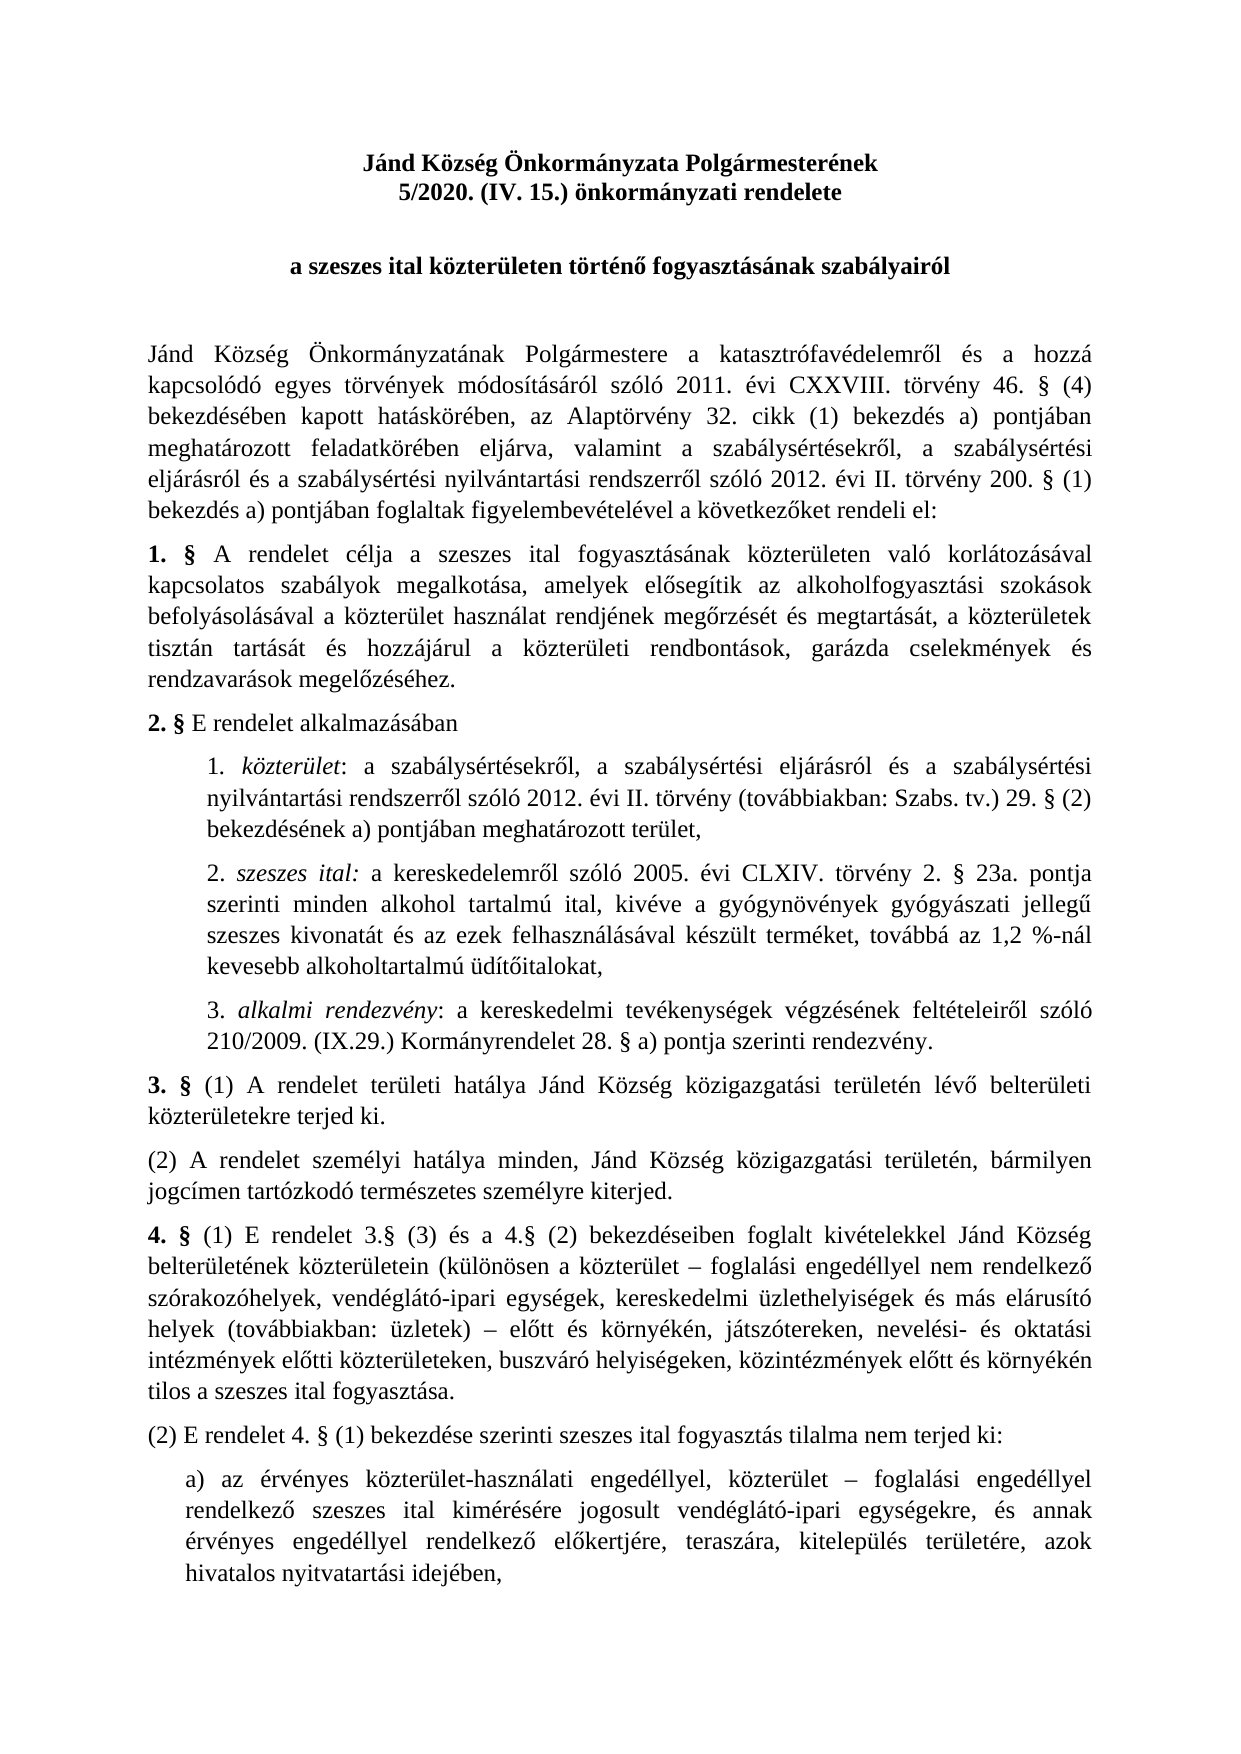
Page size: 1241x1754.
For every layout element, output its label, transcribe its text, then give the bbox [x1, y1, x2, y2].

text Jánd Község Önkormányzata Polgármesterének [148, 148, 1093, 177]
text 3. § (1) A rendelet területi hatálya Jánd Község közigazgatási területén lévő belterületi közterületekre terjed ki. [148, 1068, 1093, 1131]
text Jánd Község Önkormányzatának Polgármestere a katasztrófavédelemről és a hozzá kapcsolódó egyes törvények módosításáról szóló 2011. évi CXXVIII. törvény 46. § (4) bekezdésében kapott hatáskörében, az Alaptörvény 32. cikk (1) bekezdés a) pontjában meghatározott feladatkörében eljárva, valamint a szabálysértésekről, a szabálysértési eljárásról és a szabálysértési nyilvántartási rendszerről szóló 2012. évi II. törvény 200. § (1) bekezdés a) pontjában foglaltak figyelembevételével a következőket rendeli el: [148, 430, 1093, 525]
text 1. közterület: a szabálysértésekről, a szabálysértési eljárásról és a szabálysértési nyilvántartási rendszerről szóló 2012. évi II. törvény (továbbiakban: Szabs. tv.) 29. § (2) bekezdésének a) pontjában meghatározott terület, [207, 750, 1093, 843]
text 5/2020. (IV. 15.) önkormányzati rendelete [148, 177, 1093, 206]
text (2) A rendelet személyi hatálya minden, Jánd Község közigazgatási területén, bármilyen jogcímen tartózkodó természetes személyre kiterjed. [148, 1143, 1093, 1206]
text 4. § (1) E rendelet 3.§ (3) és a 4.§ (2) bekezdéseiben foglalt kivételekkel Jánd Község belterületének közterületein (különösen a közterület – foglalási engedéllyel nem rendelkező szórakozóhelyek, vendéglátó-ipari egységek, kereskedelmi üzlethelyiségek és más elárusító helyek (továbbiakban: üzletek) – előtt és környékén, játszótereken, nevelési- és oktatási intézmények előtti közterületeken, buszváró helyiségeken, közintézmények előtt és környékén tilos a szeszes ital fogyasztása. [148, 1218, 1093, 1406]
text 1. § A rendelet célja a szeszes ital fogyasztásának közterületen való korlátozásával kapcsolatos szabályok megalkotása, amelyek elősegítik az alkoholfogyasztási szokások befolyásolásával a közterület használat rendjének megőrzését és megtartását, a közterületek tisztán tartását és hozzájárul a közterületi rendbontások, garázda cselekmények és rendzavarások megelőzéséhez. [148, 537, 1093, 693]
text a) az érvényes közterület-használati engedéllyel, közterület – foglalási engedéllyel rendelkező szeszes ital kimérésére jogosult vendéglátó-ipari egységekre, és annak érvényes engedéllyel rendelkező előkertjére, teraszára, kitelepülés területére, azok hivatalos nyitvatartási idejében, [185, 1462, 1093, 1587]
text Jánd Község Önkormányzatának Polgármestere a katasztrófavédelemről és a hozzá kapcsolódó egyes törvények módosításáról szóló 2011. évi CXXVIII. törvény 46. § (4) bekezdésében kapott hatáskörében, az Alaptörvény 32. cikk (1) bekezdés a) pontjában meghatározott feladatkörében eljárva, valamint a szabálysértésekről, a szabálysértési eljárásról és a szabálysértési nyilvántartási rendszerről szóló 2012. évi II. törvény 200. § (1) bekezdés a) pontjában foglaltak figyelembevételével a következőket rendeli el: [148, 337, 1093, 370]
text 2. § E rendelet alkalmazásában [148, 706, 1093, 737]
text 2. szeszes ital: a kereskedelemről szóló 2005. évi CLXIV. törvény 2. § 23a. pontja szerinti minden alkohol tartalmú ital, kivéve a gyógynövények gyógyászati jellegű szeszes kivonatát és az ezek felhasználásával készült terméket, továbbá az 1,2 %-nál kevesebb alkoholtartalmú üdítőitalokat, [207, 856, 1093, 981]
text a szeszes ital közterületen történő fogyasztásának szabályairól [148, 250, 1093, 281]
text 3. alkalmi rendezvény: a kereskedelmi tevékenységek végzésének feltételeiről szóló 210/2009. (IX.29.) Kormányrendelet 28. § a) pontja szerinti rendezvény. [207, 993, 1093, 1056]
text (2) E rendelet 4. § (1) bekezdése szerinti szeszes ital fogyasztás tilalma nem terjed ki: [148, 1418, 1093, 1450]
